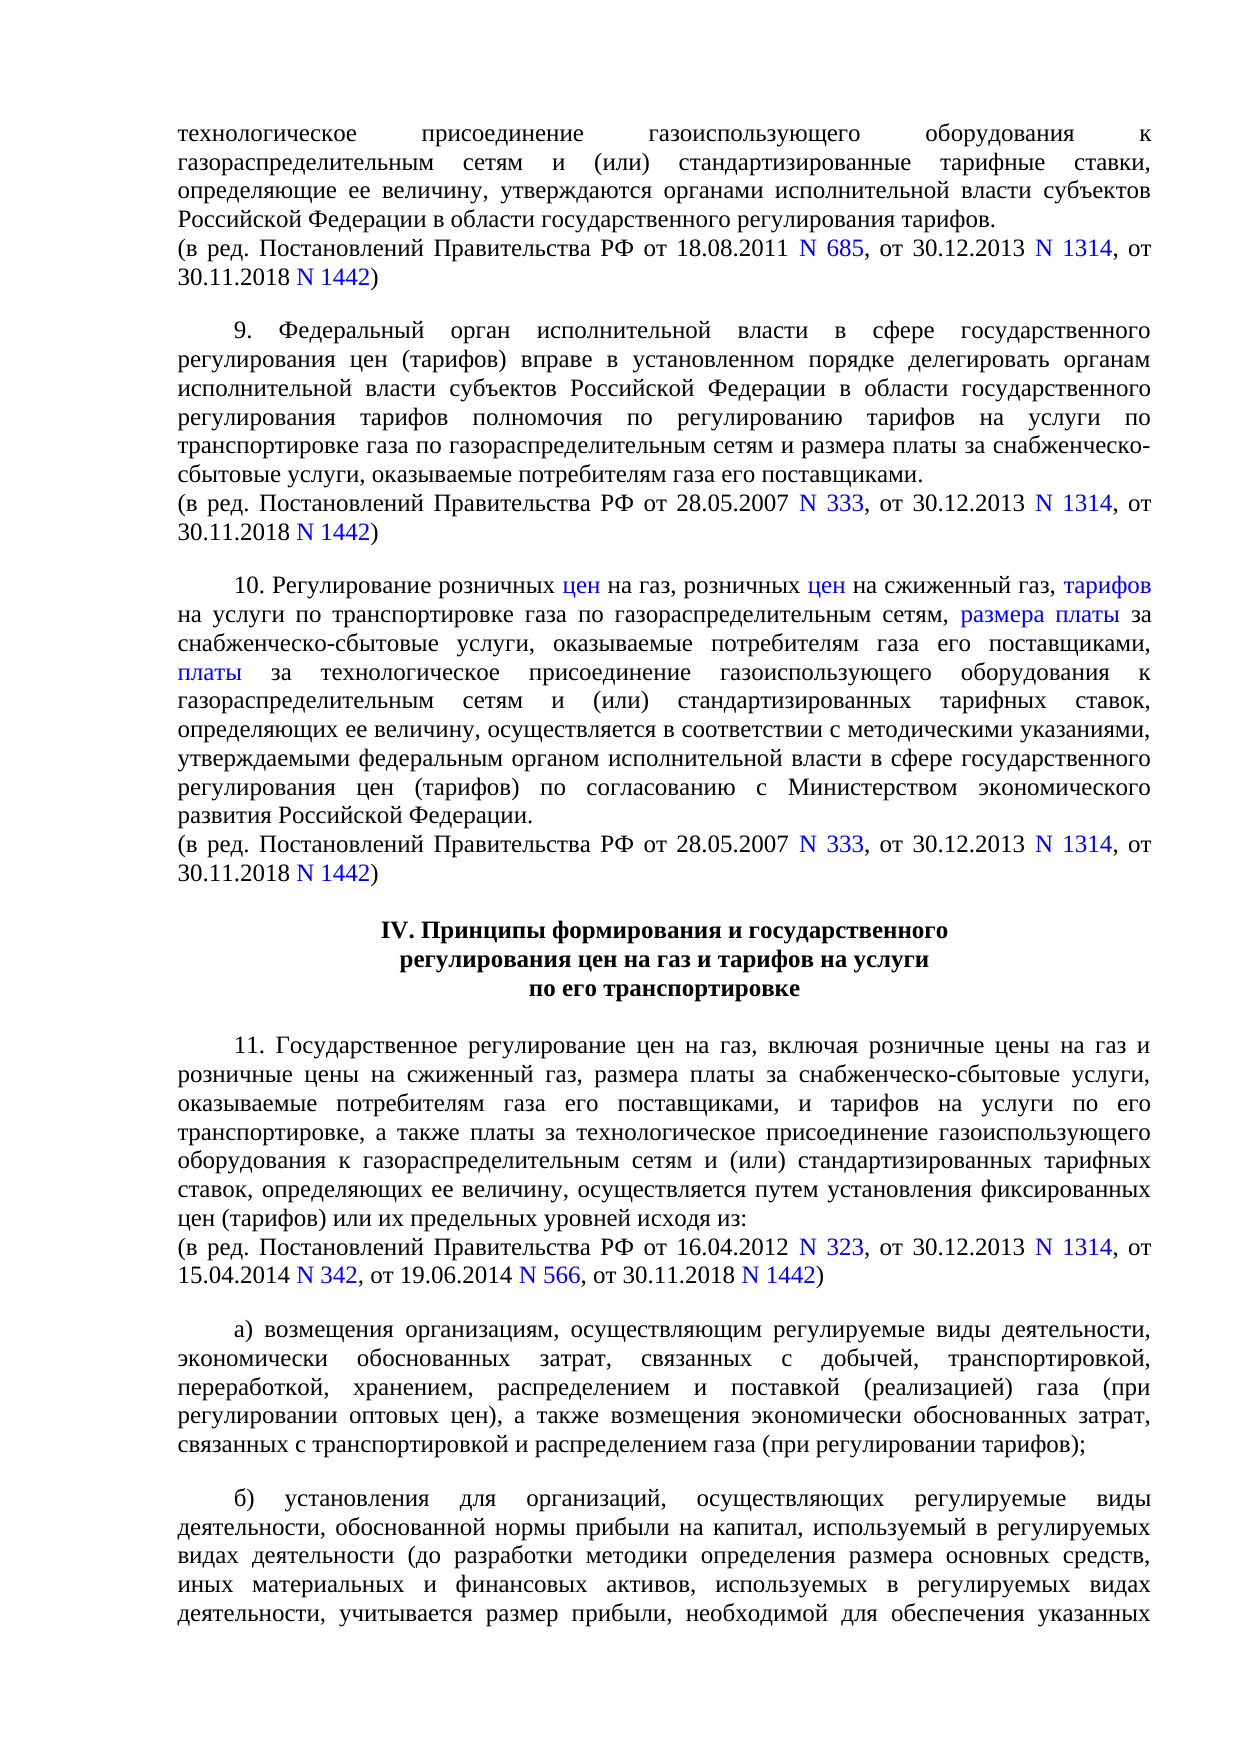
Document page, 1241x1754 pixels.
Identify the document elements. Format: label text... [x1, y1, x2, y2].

text 10. Регулирование розничных цен на газ, розничных цен на сжиженный газ, тарифов на услуги по транспортировке газа по газораспределительным сетям, размера платы за снабженческо-сбытовые услуги, оказываемые потребителям газа его поставщиками, платы за технологическое присоединение газоиспользующего оборудования к газораспределительным сетям и (или) стандартизированных тарифных ставок, определяющих ее величину, осуществляется в соответствии с методическими указаниями, утверждаемыми федеральным органом исполнительной власти в сфере государственного регулирования цен (тарифов) по согласованию с Министерством экономического развития Российской Федерации. [177, 571, 1152, 829]
text (в ред. Постановлений Правительства РФ от 28.05.2007 N 333, от 30.12.2013 N 1314, от 30.11.2018 N 1442) [177, 829, 1152, 887]
text 9. Федеральный орган исполнительной власти в сфере государственного регулирования цен (тарифов) вправе в установленном порядке делегировать органам исполнительной власти субъектов Российской Федерации в области государственного регулирования тарифов полномочия по регулированию тарифов на услуги по транспортировке газа по газораспределительным сетям и размера платы за снабженческо-сбытовые услуги, оказываемые потребителям газа его поставщиками. [177, 316, 1152, 488]
text (в ред. Постановлений Правительства РФ от 16.04.2012 N 323, от 30.12.2013 N 1314, от 15.04.2014 N 342, от 19.06.2014 N 566, от 30.11.2018 N 1442) [177, 1232, 1152, 1289]
title регулирования цен на газ и тарифов на услуги [177, 944, 1152, 973]
text 11. Государственное регулирование цен на газ, включая розничные цены на газ и розничные цены на сжиженный газ, размера платы за снабженческо-сбытовые услуги, оказываемые потребителям газа его поставщиками, и тарифов на услуги по его транспортировке, а также платы за технологическое присоединение газоиспользующего оборудования к газораспределительным сетям и (или) стандартизированных тарифных ставок, определяющих ее величину, осуществляется путем установления фиксированных цен (тарифов) или их предельных уровней исходя из: [177, 1031, 1152, 1232]
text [177, 1483, 1152, 1627]
title IV. Принципы формирования и государственного [177, 916, 1152, 944]
title по его транспортировке [177, 973, 1152, 1002]
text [177, 118, 1152, 233]
text (в ред. Постановлений Правительства РФ от 28.05.2007 N 333, от 30.12.2013 N 1314, от 30.11.2018 N 1442) [177, 488, 1152, 546]
text а) возмещения организациям, осуществляющим регулируемые виды деятельности, экономически обоснованных затрат, связанных с добычей, транспортировкой, переработкой, хранением, распределением и поставкой (реализацией) газа (при регулировании оптовых цен), а также возмещения экономически обоснованных затрат, связанных с транспортировкой и распределением газа (при регулировании тарифов); [177, 1314, 1152, 1458]
text (в ред. Постановлений Правительства РФ от 18.08.2011 N 685, от 30.12.2013 N 1314, от 30.11.2018 N 1442) [177, 233, 1152, 291]
